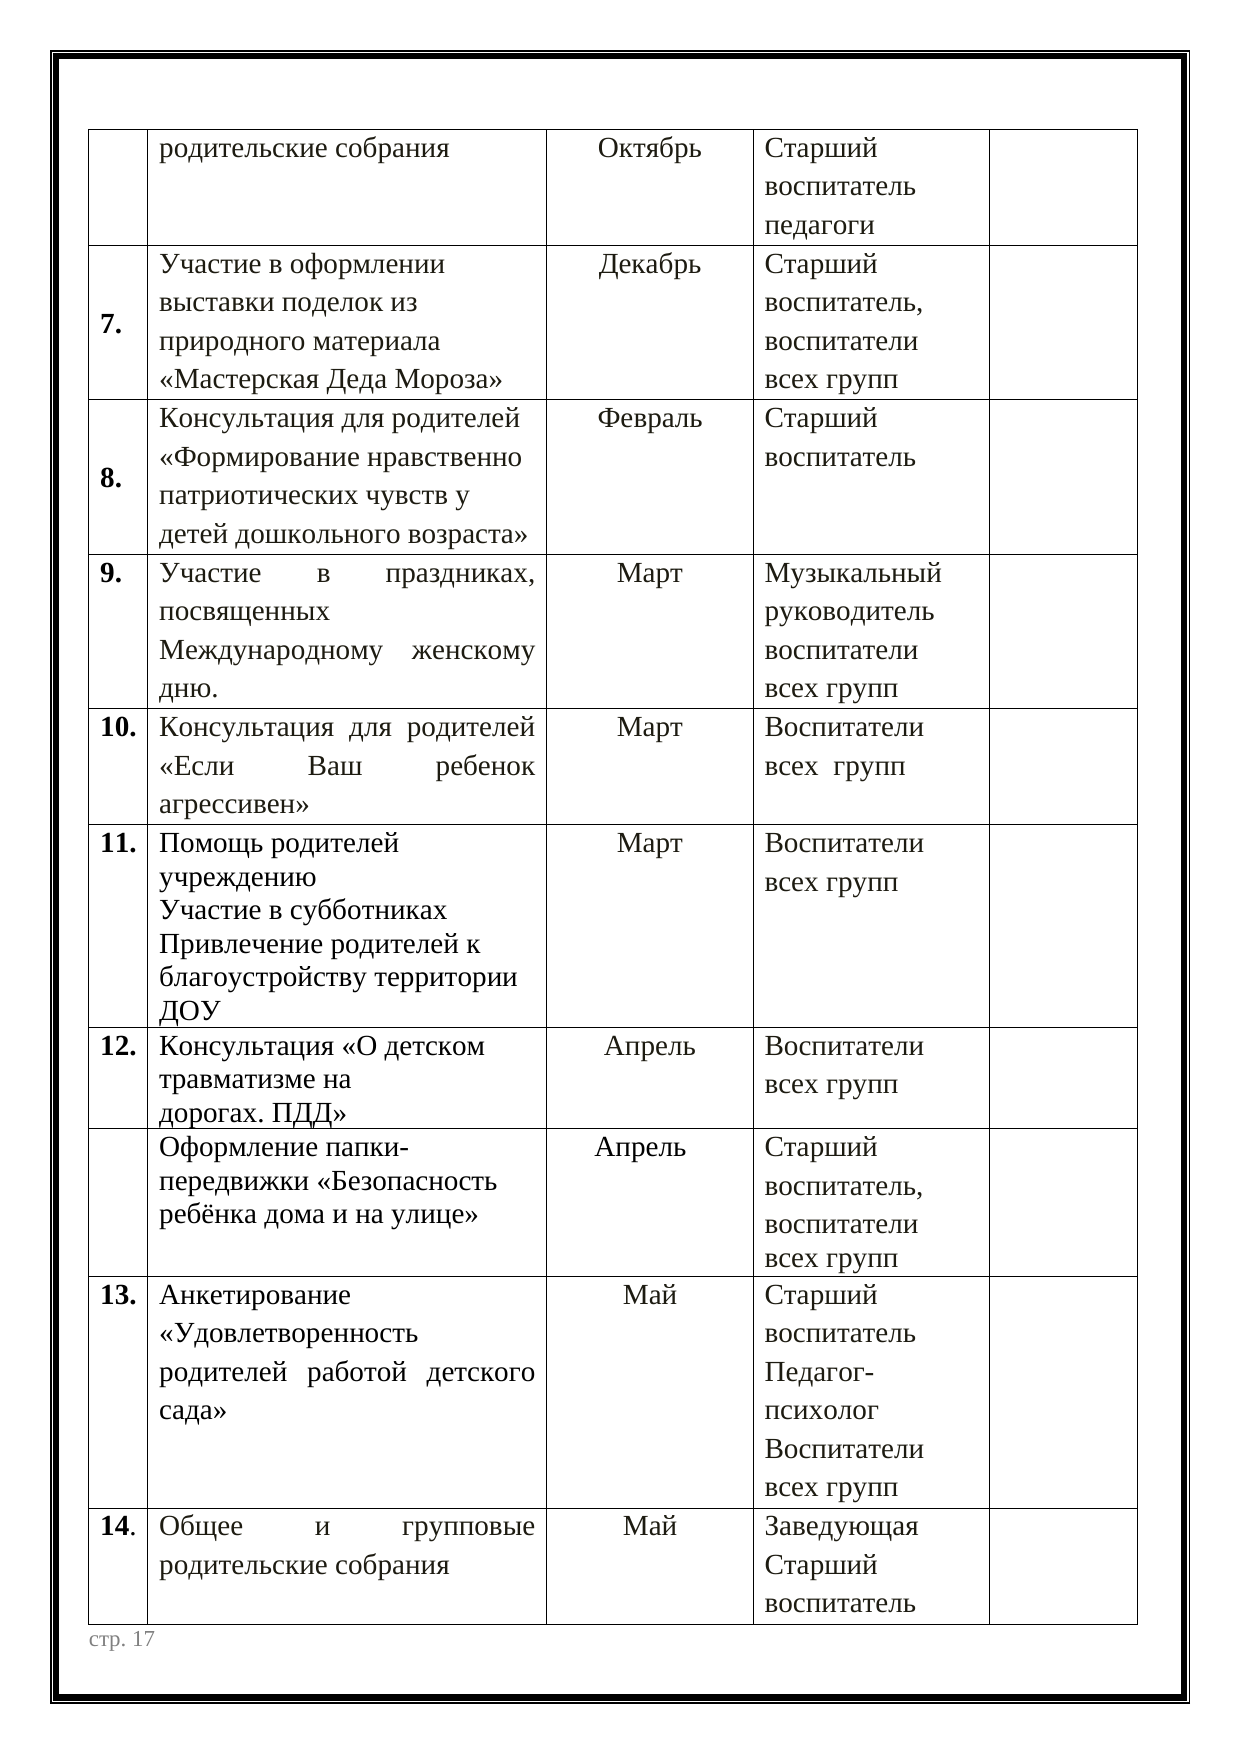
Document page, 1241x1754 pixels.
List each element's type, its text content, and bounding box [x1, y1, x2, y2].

table_cell [990, 555, 1137, 708]
table_cell Март [547, 555, 753, 708]
table_cell Помощь родителей учреждению Участие в субботниках Привлечение родителей к благоустройству территории ДОУ [148, 825, 546, 1027]
table_cell 12. [89, 1028, 147, 1128]
table_cell [990, 825, 1137, 1027]
table_cell 8. [89, 400, 147, 554]
table_cell 6. [89, 130, 147, 245]
table_cell Май [547, 1509, 753, 1623]
table_cell 14. [89, 1509, 147, 1623]
table_cell Старший воспитатель [754, 400, 989, 554]
table_cell 11. [89, 825, 147, 1027]
table_cell Участие в праздниках, посвященных Международному женскому дню. [148, 555, 546, 708]
table_cell Май [547, 1277, 753, 1507]
table_cell Февраль [547, 400, 753, 554]
table_cell Март [547, 709, 753, 824]
table_cell Воспитатели всех групп [754, 825, 989, 1027]
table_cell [754, 130, 989, 245]
table_cell Апрель [547, 1129, 753, 1276]
table_cell [990, 1277, 1137, 1507]
table_cell Музыкальный руководитель воспитатели всех групп [754, 555, 989, 708]
table_cell Воспитатели всех групп [754, 709, 989, 824]
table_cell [148, 130, 546, 245]
table_cell [990, 1509, 1137, 1623]
table_cell Старший воспитатель, воспитатели всех групп [754, 1129, 989, 1276]
table_cell Декабрь [547, 246, 753, 399]
table_cell Оформление папки- передвижки «Безопасность ребёнка дома и на улице» [148, 1129, 546, 1276]
table_cell Участие в оформлении выставки поделок из природного материала «Мастерская Деда Мороза» [148, 246, 546, 399]
table_cell Сентябрь Октябрь [547, 130, 753, 245]
table_cell Воспитатели всех групп [754, 1028, 989, 1128]
table_cell Консультация «О детском травматизме на дорогах. ПДД» [148, 1028, 546, 1128]
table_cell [754, 1509, 989, 1623]
table_cell Консультация для родителей «Формирование нравственно патриотических чувств у детей дошкольного возраста» [148, 400, 546, 554]
table_cell Консультация для родителей «Если Ваш ребенок агрессивен» [148, 709, 546, 824]
table_cell 10. [89, 709, 147, 824]
table_cell Старший воспитатель Педагог-психолог Воспитатели всех групп [754, 1277, 989, 1507]
table_cell [990, 246, 1137, 399]
table_cell 13. [89, 1277, 147, 1507]
table_cell [89, 1129, 147, 1276]
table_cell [148, 1509, 546, 1623]
table_cell Март [547, 825, 753, 1027]
table_cell Анкетирование «Удовлетворенность родителей работой детского сада» [148, 1277, 546, 1507]
table_cell Апрель [547, 1028, 753, 1128]
table_cell [990, 400, 1137, 554]
table_cell [990, 709, 1137, 824]
table_cell 9. [89, 555, 147, 708]
table_cell Старший воспитатель, воспитатели всех групп [754, 246, 989, 399]
table_cell 7. [89, 246, 147, 399]
table_cell [990, 1129, 1137, 1276]
table_cell [990, 1028, 1137, 1128]
table_cell [990, 130, 1137, 245]
